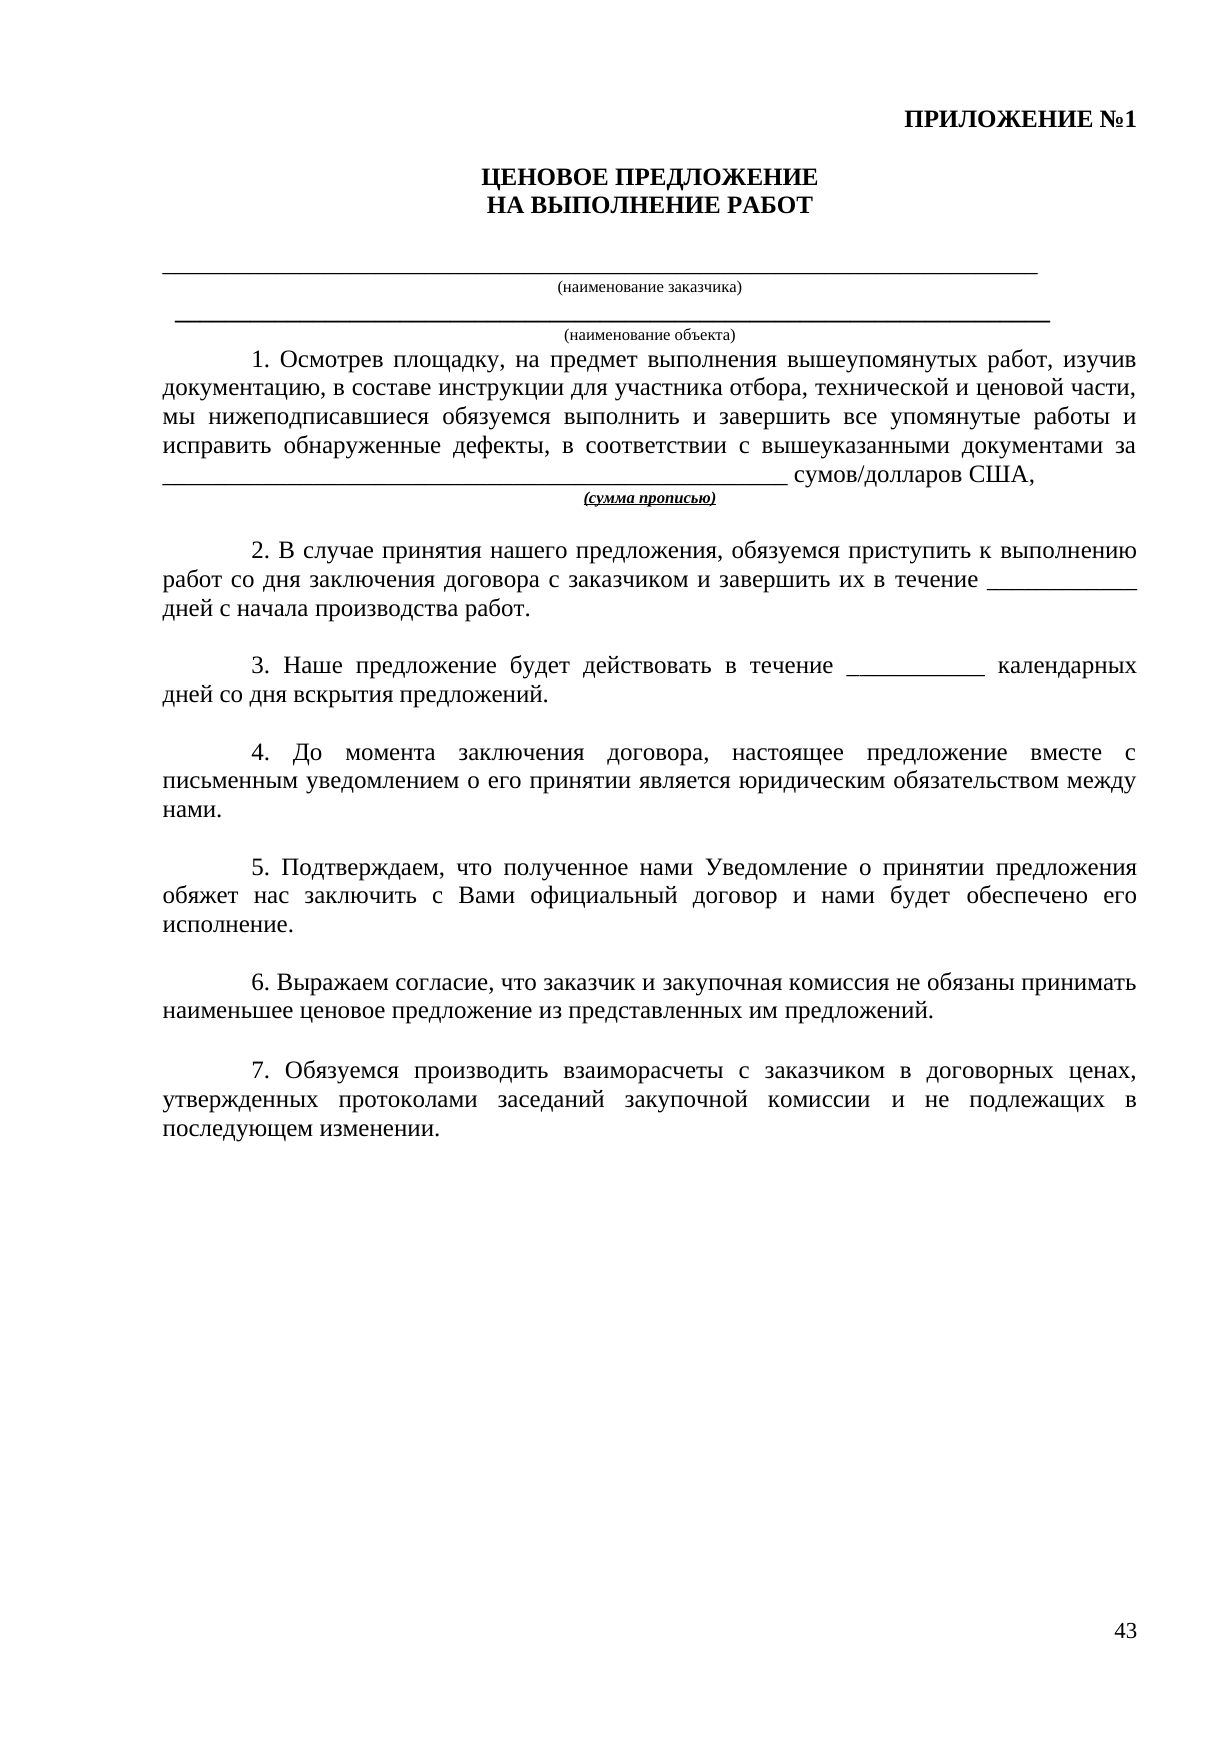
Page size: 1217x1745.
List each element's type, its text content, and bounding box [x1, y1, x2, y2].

text ЦЕНОВОЕ ПРЕДЛОЖЕНИЕ [162, 162, 1137, 190]
text НА ВЫПОЛНЕНИЕ РАБОТ [162, 190, 1137, 219]
text 7. Обязуемся производить взаиморасчеты с заказчиком в договорных ценах, утвержденных протоколами заседаний закупочной комиссии и не подлежащих в последующем изменении. [162, 1055, 1137, 1141]
text 2. В случае принятия нашего предложения, обязуемся приступить к выполнению работ со дня заключения договора с заказчиком и завершить их в течение ____________ дней с начала производства работ. [162, 535, 1137, 622]
text 3. Наше предложение будет действовать в течение ___________ календарных дней со дня вскрытия предложений. [162, 650, 1137, 708]
text (наименование заказчика) [162, 277, 1137, 296]
text ______________________________________________________________________ [162, 296, 1137, 324]
text (сумма прописью) [162, 487, 1137, 507]
text 6. Выражаем согласие, что заказчик и закупочная комиссия не обязаны принимать наименьшее ценовое предложение из представленных им предложений. [162, 967, 1137, 1024]
text 5. Подтверждаем, что полученное нами Уведомление о принятии предложения обяжет нас заключить с Вами официальный договор и нами будет обеспечено его исполнение. [162, 852, 1137, 938]
text ______________________________________________________________________ [162, 248, 1137, 277]
text ПРИЛОЖЕНИЕ №1 [162, 104, 1137, 133]
text 1. Осмотрев площадку, на предмет выполнения вышеупомянутых работ, изучив документацию, в составе инструкции для участника отбора, технической и ценовой части, мы нижеподписавшиеся обязуемся выполнить и завершить все упомянутые работы и исправить обнаруженные дефекты, в соответствии с вышеуказанными документами за __________________________________________________ сумов/долларов США, [162, 344, 1137, 487]
text 4. До момента заключения договора, настоящее предложение вместе с письменным уведомлением о его принятии является юридическим обязательством между нами. [162, 737, 1137, 823]
text (наименование объекта) [162, 324, 1137, 344]
